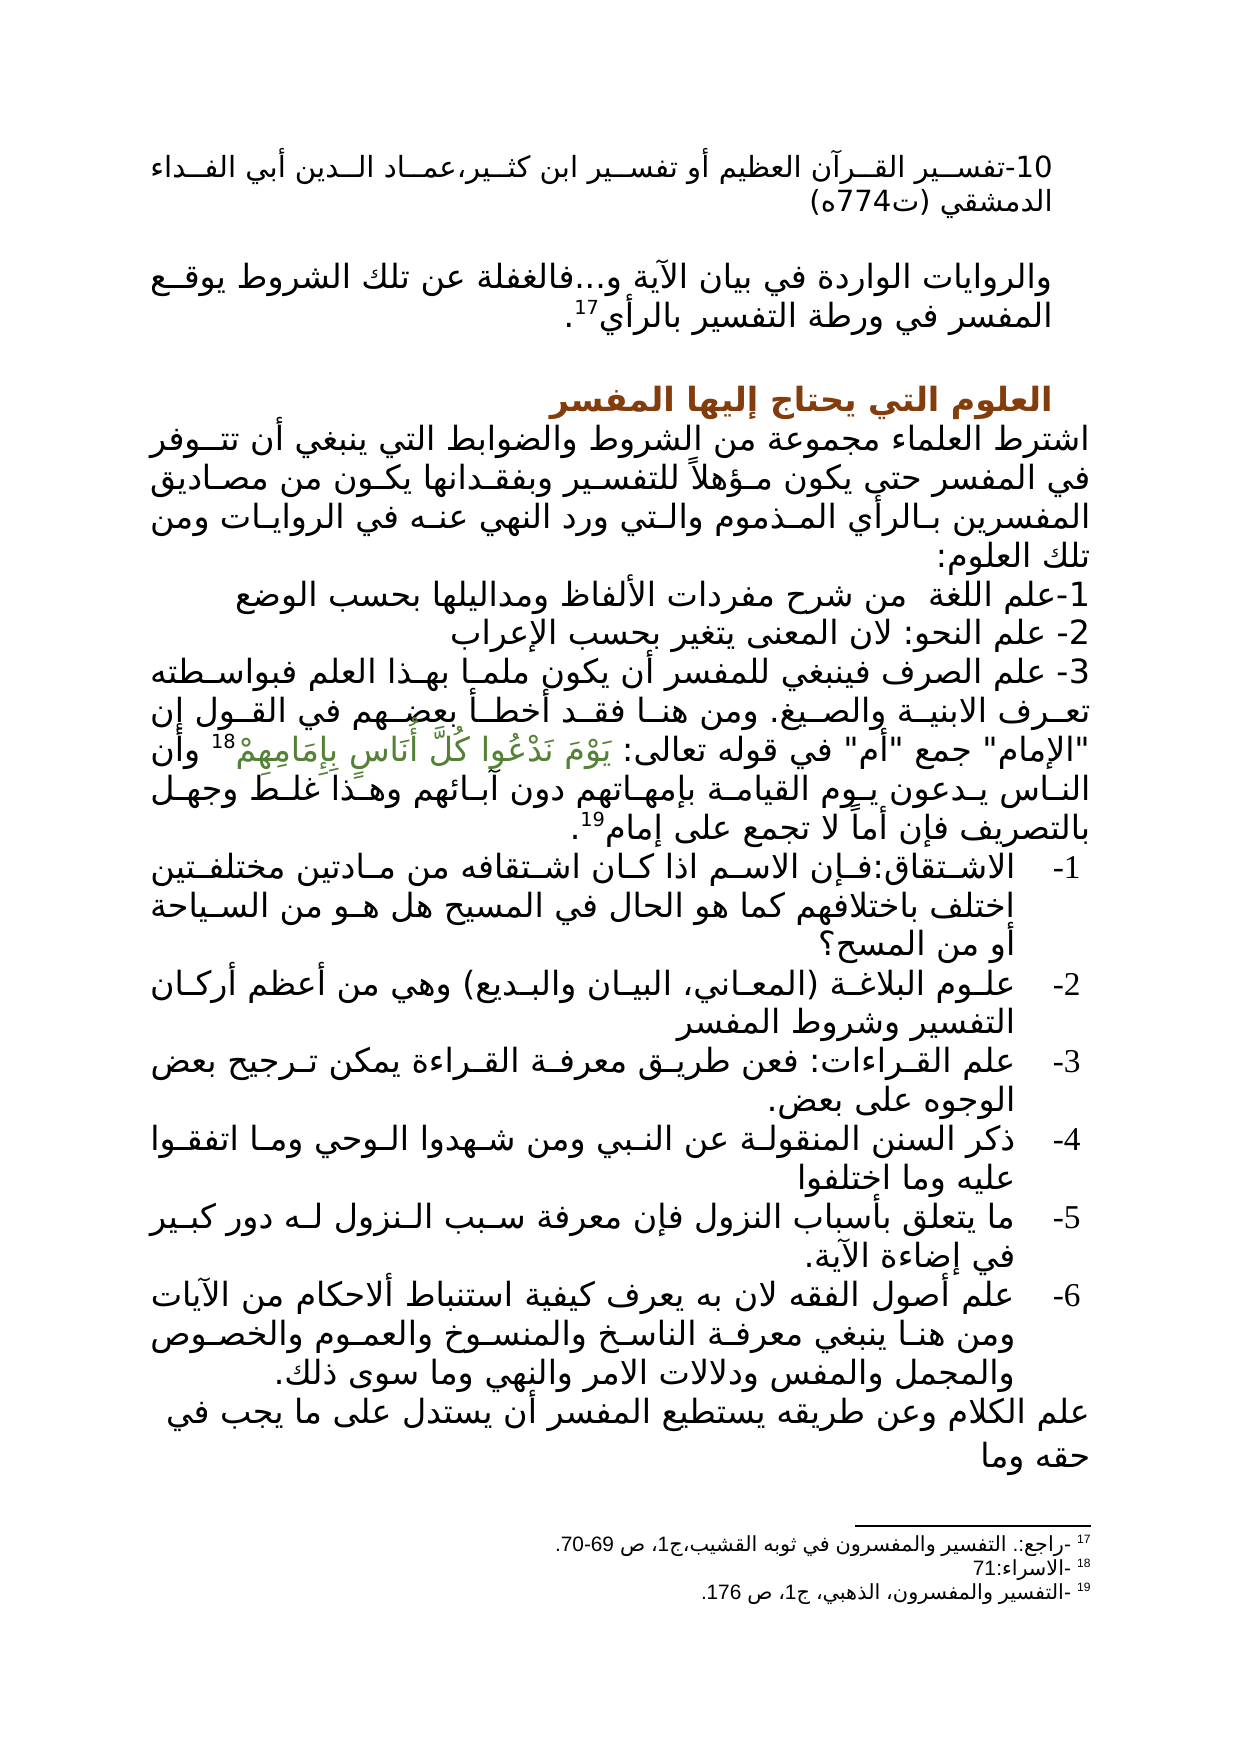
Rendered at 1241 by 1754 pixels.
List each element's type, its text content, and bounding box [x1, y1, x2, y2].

text علم الكلام وعن طريقه يستطيع المفسر أن يستدل على ما يجب في حقه وما [150, 1392, 1090, 1476]
text اشترط العلماء مجموعة من الشروط والضوابط التي ينبغي أن تتوفر في المفسر حتى يكون مؤهلاً للتفسير وبفقدانها يكون من مصاديق المفسرين بالرأي المذموم والتي ورد النهي عنه في الروايات ومن تلك العلوم: [150, 419, 1090, 575]
text والروايات الواردة في بيان الآية و...فالغفلة عن تلك الشروط يوقع المفسر في ورطة التفسير بالرأي. [150, 258, 1053, 335]
list ما يتعلق بأسباب النزول فإن معرفة سبب النزول له دور كبير في إضاءة الآية. [150, 1197, 1053, 1275]
list الاشتقاق:فإن الاسم اذا كان اشتقافه من مادتين مختلفتين اختلف باختلافهم كما هو الحال في المسيح هل هو من السياحة أو من المسح؟ [150, 847, 1053, 964]
text 1-علم اللغة من شرح مفردات الألفاظ ومداليلها بحسب الوضع [150, 575, 1090, 614]
list علم القراءات: فعن طريق معرفة القراءة يمكن ترجيح بعض الوجوه على بعض. [150, 1042, 1053, 1119]
text 2- علم النحو: لان المعنى يتغير بحسب الإعراب [150, 614, 1090, 653]
list علوم البلاغة (المعاني، البيان والبديع) وهي من أعظم أركان التفسير وشروط المفسر [150, 964, 1053, 1042]
list علم أصول الفقه لان به يعرف كيفية استنباط ألاحكام من الآيات ومن هنا ينبغي معرفة الناسخ والمنسوخ والعموم والخصوص والمجمل والمفس ودلالات الامر والنهي وما سوى ذلك. [150, 1275, 1053, 1392]
text 3- علم الصرف فينبغي للمفسر أن يكون ملما بهذا العلم فبواسطته تعرف الابنية والصيغ. ومن هنا فقد أخطأ بعضهم في القول إن "الإمام" جمع "أم" في قوله تعالى: يَوْمَ نَدْعُوا كُلَّ أُنَاسٍ بِإِمَامِهِمْ وأن الناس يدعون يوم القيامة بإمهاتهم دون آبائهم وهذا غلط وجهل بالتصريف فإن أماً لا تجمع على إمام. [150, 653, 1090, 847]
list ذكر السنن المنقولة عن النبي ومن شهدوا الوحي وما اتفقوا عليه وما اختلفوا [150, 1119, 1053, 1197]
text العلوم التي يحتاج إليها المفسر [150, 381, 1053, 419]
text 10-تفسير القرآن العظيم أو تفسير ابن كثير،عماد الدين أبي الفداء الدمشقي (ت774ه) [150, 150, 1053, 218]
